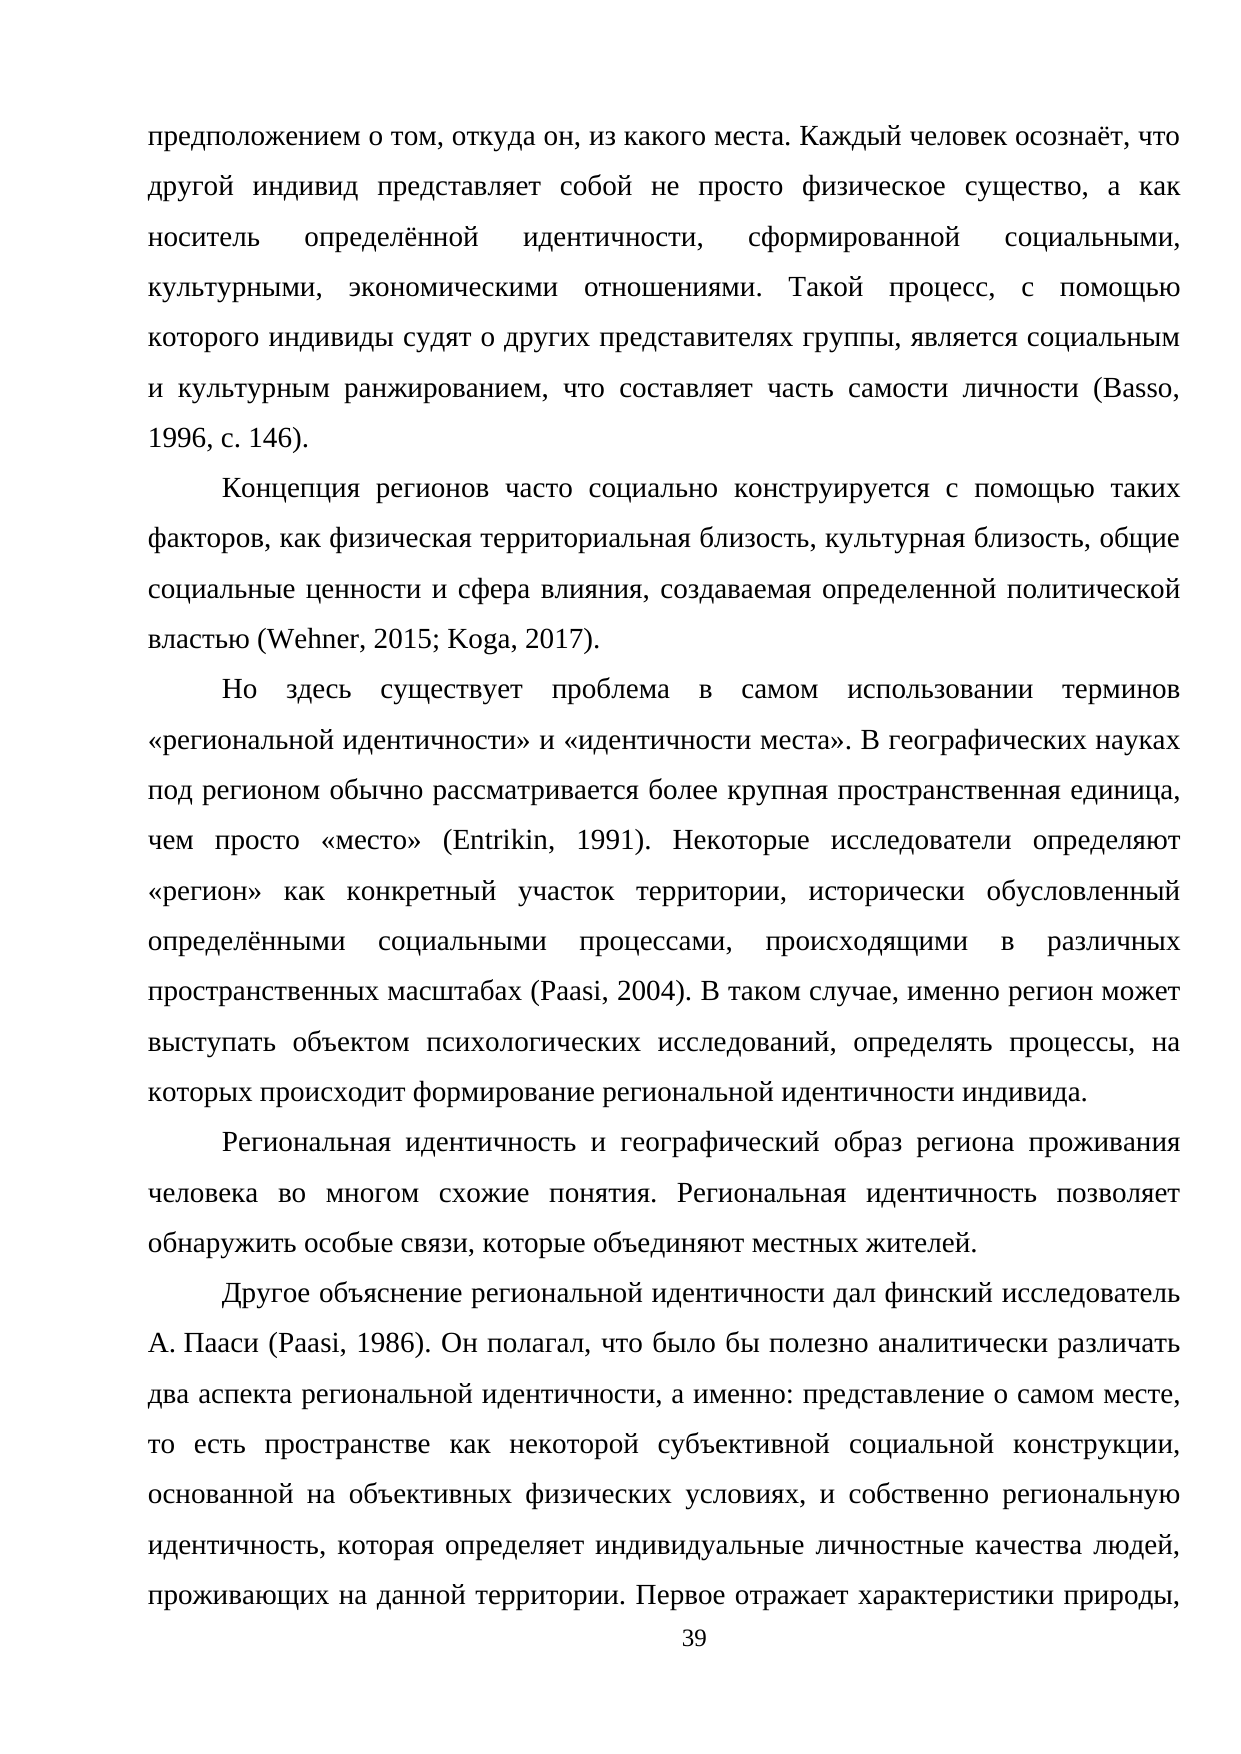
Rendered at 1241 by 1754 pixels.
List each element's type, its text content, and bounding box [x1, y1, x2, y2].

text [148, 1275, 1181, 1611]
text Концепция регионов часто социально конструируется с помощью таких факторов, как физическая территориальная близость, культурная близость, общие социальные ценности и сфера влияния, создаваемая определенной политической властью (Wehner, 2015; Koga, 2017). [148, 470, 1181, 655]
text Региональная идентичность и географический образ региона проживания человека во многом схожие понятия. Региональная идентичность позволяет обнаружить особые связи, которые объединяют местных жителей. [148, 1124, 1181, 1258]
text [148, 118, 1181, 453]
text Но здесь существует проблема в самом использовании терминов «региональной идентичности» и «идентичности места». В географических науках под регионом обычно рассматривается более крупная пространственная единица, чем просто «место» (Entrikin, 1991). Некоторые исследователи определяют «регион» как конкретный участок территории, исторически обусловленный определёнными социальными процессами, происходящими в различных пространственных масштабах (Paasi, 2004). В таком случае, именно регион может выступать объектом психологических исследований, определять процессы, на которых происходит формирование региональной идентичности индивида. [148, 672, 1181, 1108]
